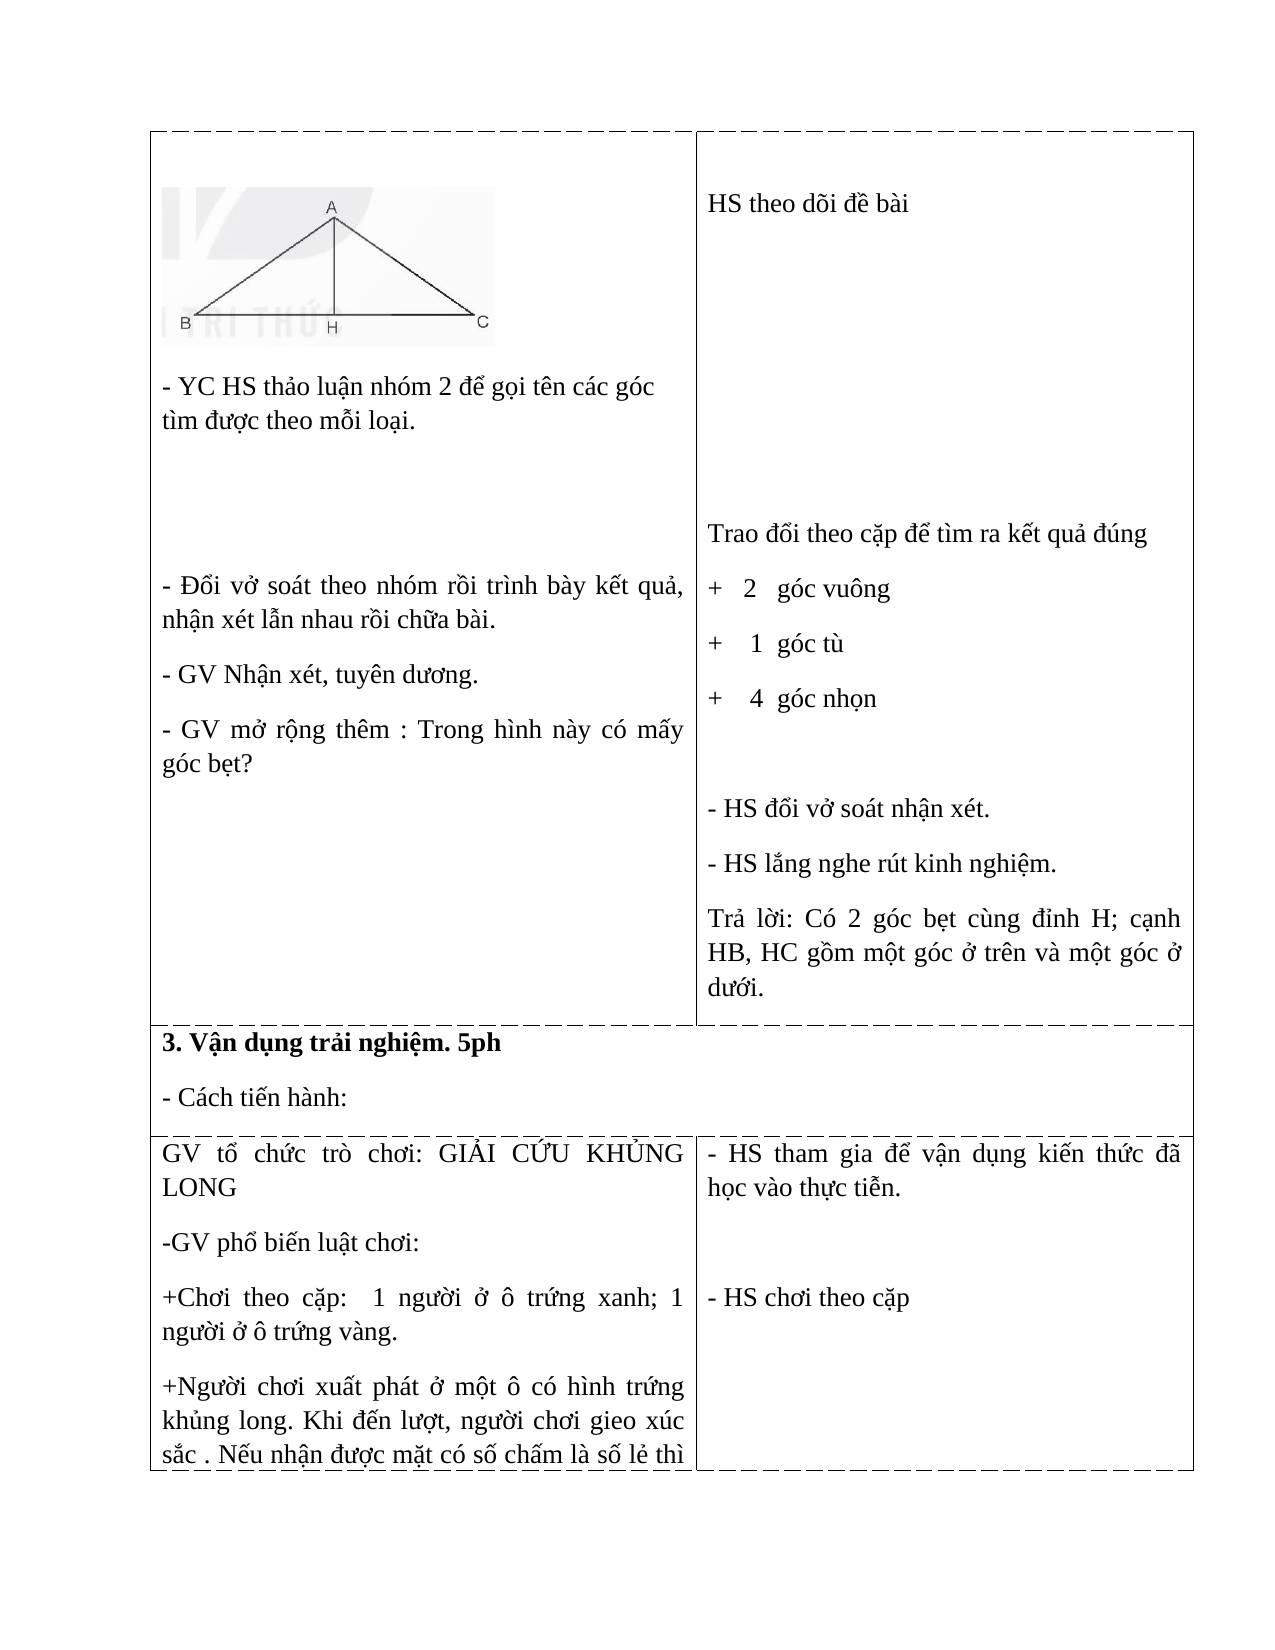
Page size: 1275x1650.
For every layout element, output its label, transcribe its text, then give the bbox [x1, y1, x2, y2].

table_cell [151, 131, 696, 1025]
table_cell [697, 1136, 1193, 1470]
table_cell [697, 131, 1193, 1025]
table_cell 3. Vận dụng trải nghiệm. 5ph - Cách tiến hành: [151, 1025, 1193, 1136]
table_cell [151, 1136, 696, 1470]
picture [161, 187, 496, 347]
